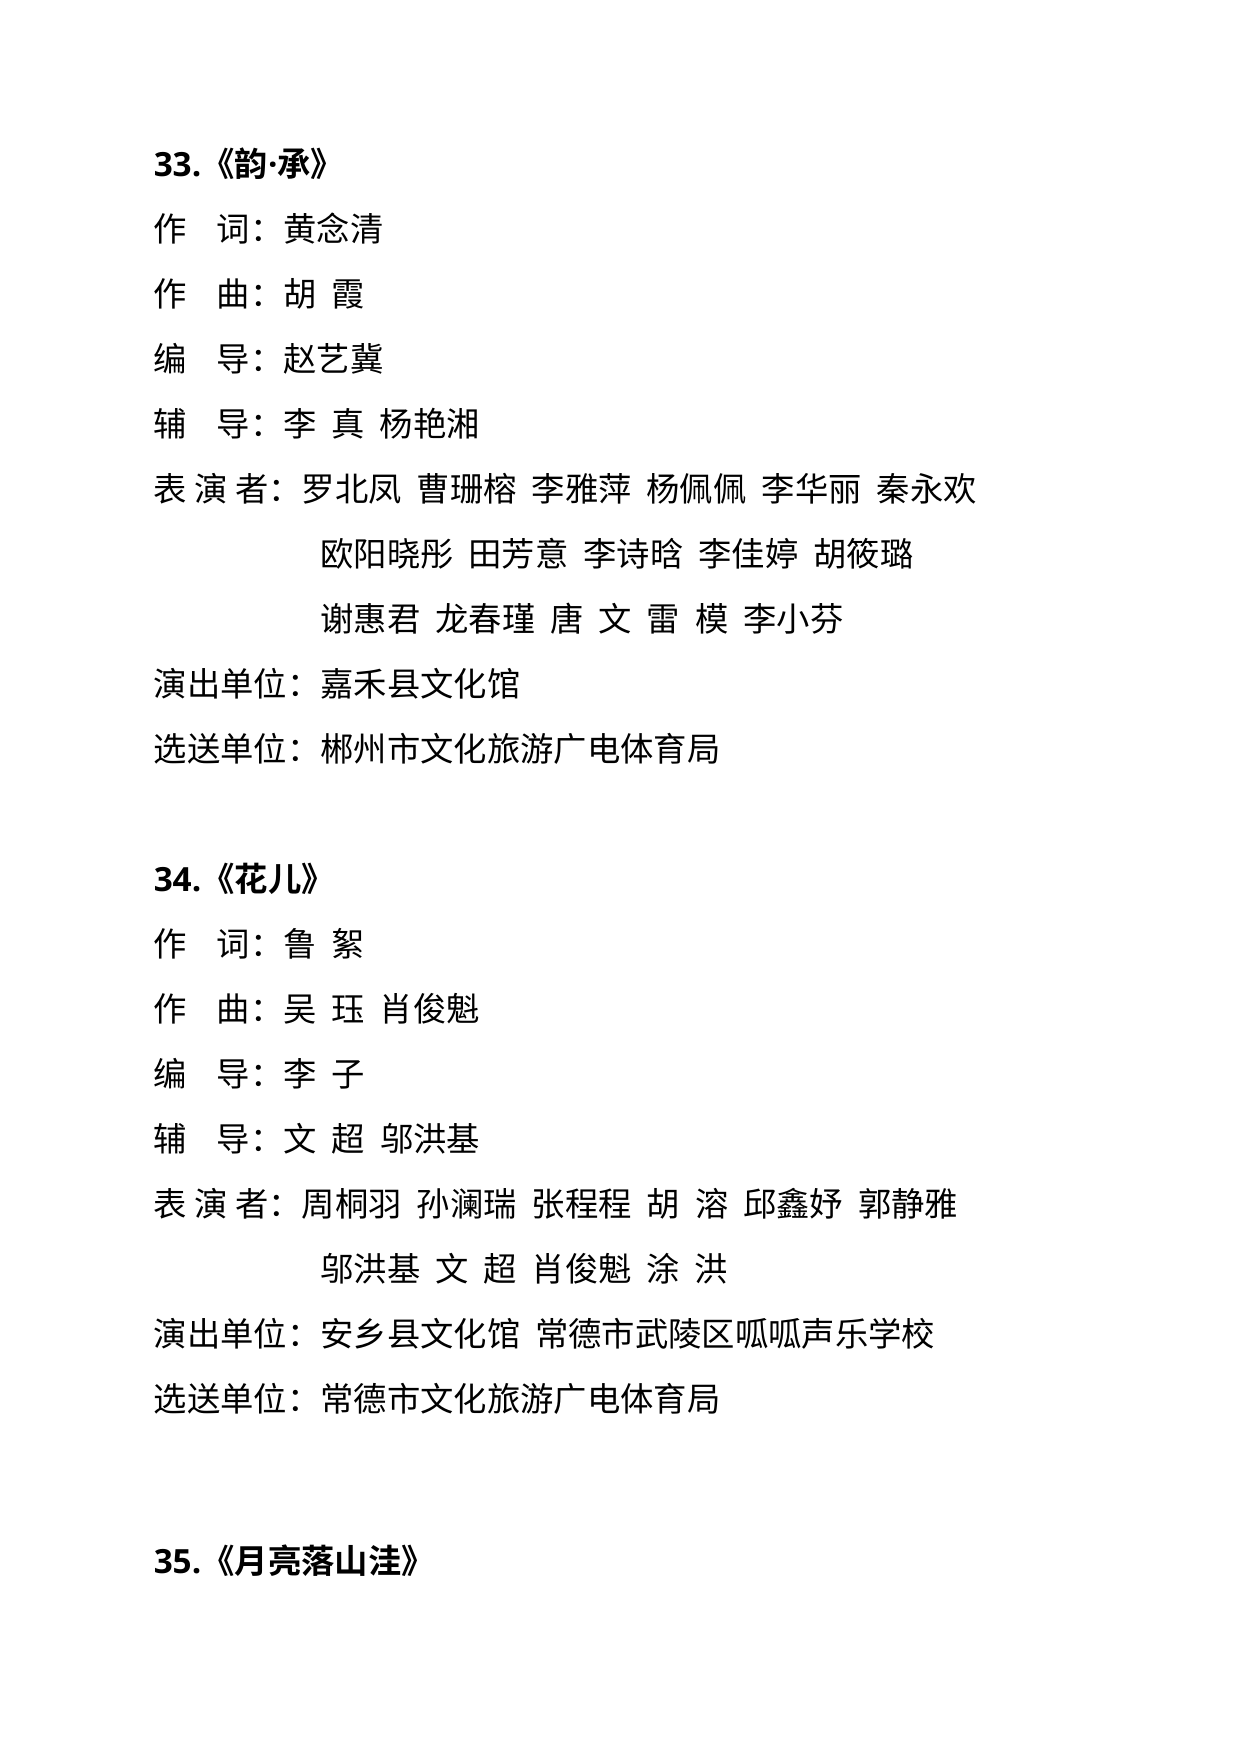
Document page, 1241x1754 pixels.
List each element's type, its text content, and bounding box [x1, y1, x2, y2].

text 作 词：黄念清 [153, 194, 1098, 259]
text 34.《花儿》 [153, 844, 1098, 909]
text 表 演 者：罗北凤 曹珊榕 李雅萍 杨佩佩 李华丽 秦永欢 [153, 454, 1098, 519]
text 作 曲：胡 霞 [153, 259, 1098, 324]
text 编 导：赵艺冀 [153, 324, 1098, 389]
text 演出单位：安乡县文化馆 常德市武陵区呱呱声乐学校 [153, 1299, 1098, 1364]
text 33.《韵·承》 [153, 129, 1098, 194]
text 辅 导：文 超 邬洪基 [153, 1104, 1098, 1169]
text 35.《月亮落山洼》 [153, 1527, 1098, 1592]
text 表 演 者：周桐羽 孙澜瑞 张程程 胡 溶 邱鑫妤 郭静雅 [153, 1169, 1098, 1234]
text 编 导：李 子 [153, 1039, 1098, 1104]
text 作 曲：吴 珏 肖俊魁 [153, 974, 1098, 1039]
text 演出单位：嘉禾县文化馆 [153, 649, 1098, 714]
text 选送单位：常德市文化旅游广电体育局 [153, 1364, 1098, 1429]
text 选送单位：郴州市文化旅游广电体育局 [153, 714, 1098, 779]
text 欧阳晓彤 田芳意 李诗晗 李佳婷 胡筱璐 [153, 519, 1098, 584]
text 邬洪基 文 超 肖俊魁 涂 洪 [153, 1234, 1098, 1299]
text 辅 导：李 真 杨艳湘 [153, 389, 1098, 454]
text 作 词：鲁 絮 [153, 909, 1098, 974]
text 谢惠君 龙春瑾 唐 文 雷 模 李小芬 [153, 584, 1098, 649]
